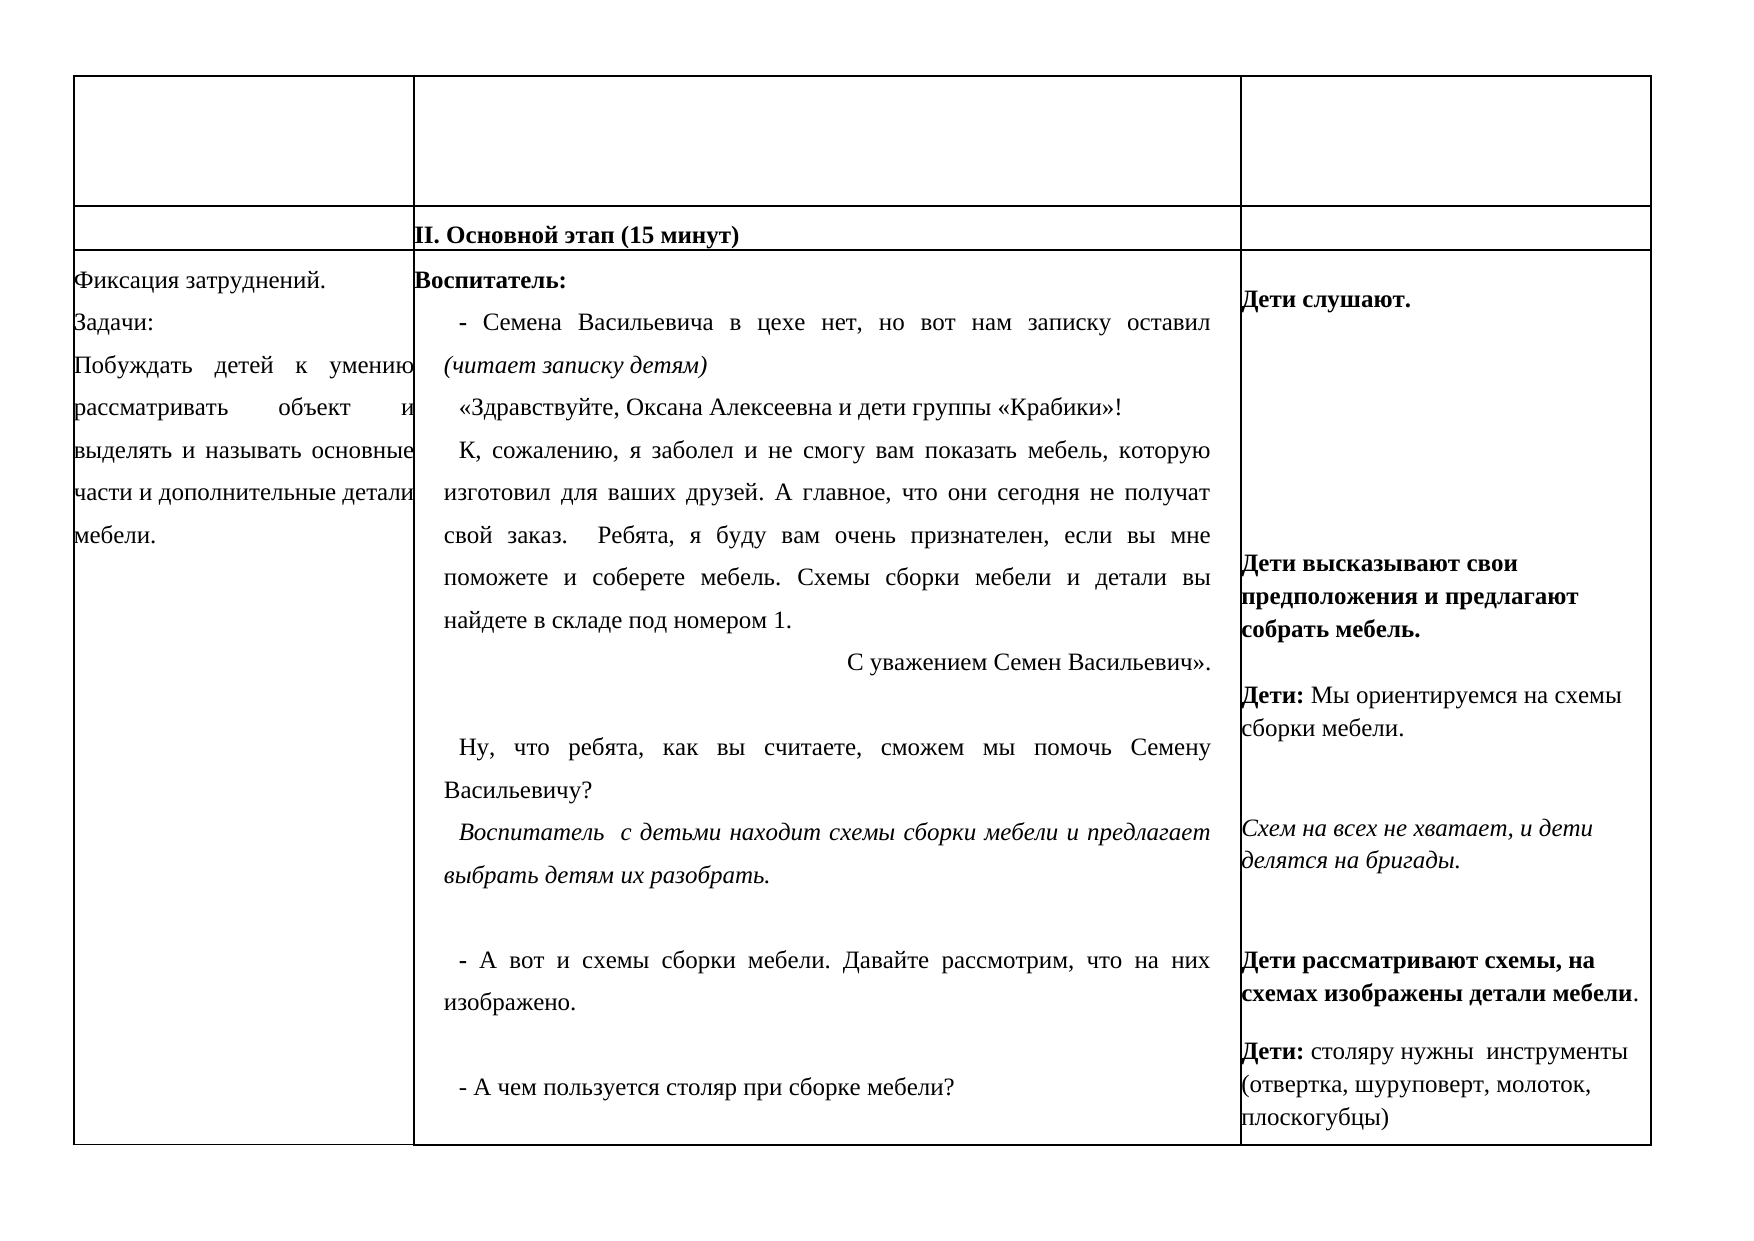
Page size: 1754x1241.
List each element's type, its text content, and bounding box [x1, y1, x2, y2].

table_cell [75, 77, 413, 204]
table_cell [415, 77, 1240, 204]
table_cell [75, 207, 413, 249]
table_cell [1242, 77, 1650, 204]
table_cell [415, 251, 1240, 1144]
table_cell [75, 251, 413, 1144]
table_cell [1242, 251, 1650, 1144]
table_cell [1242, 207, 1650, 249]
table_cell II. Основной этап (15 минут) [415, 207, 1240, 249]
